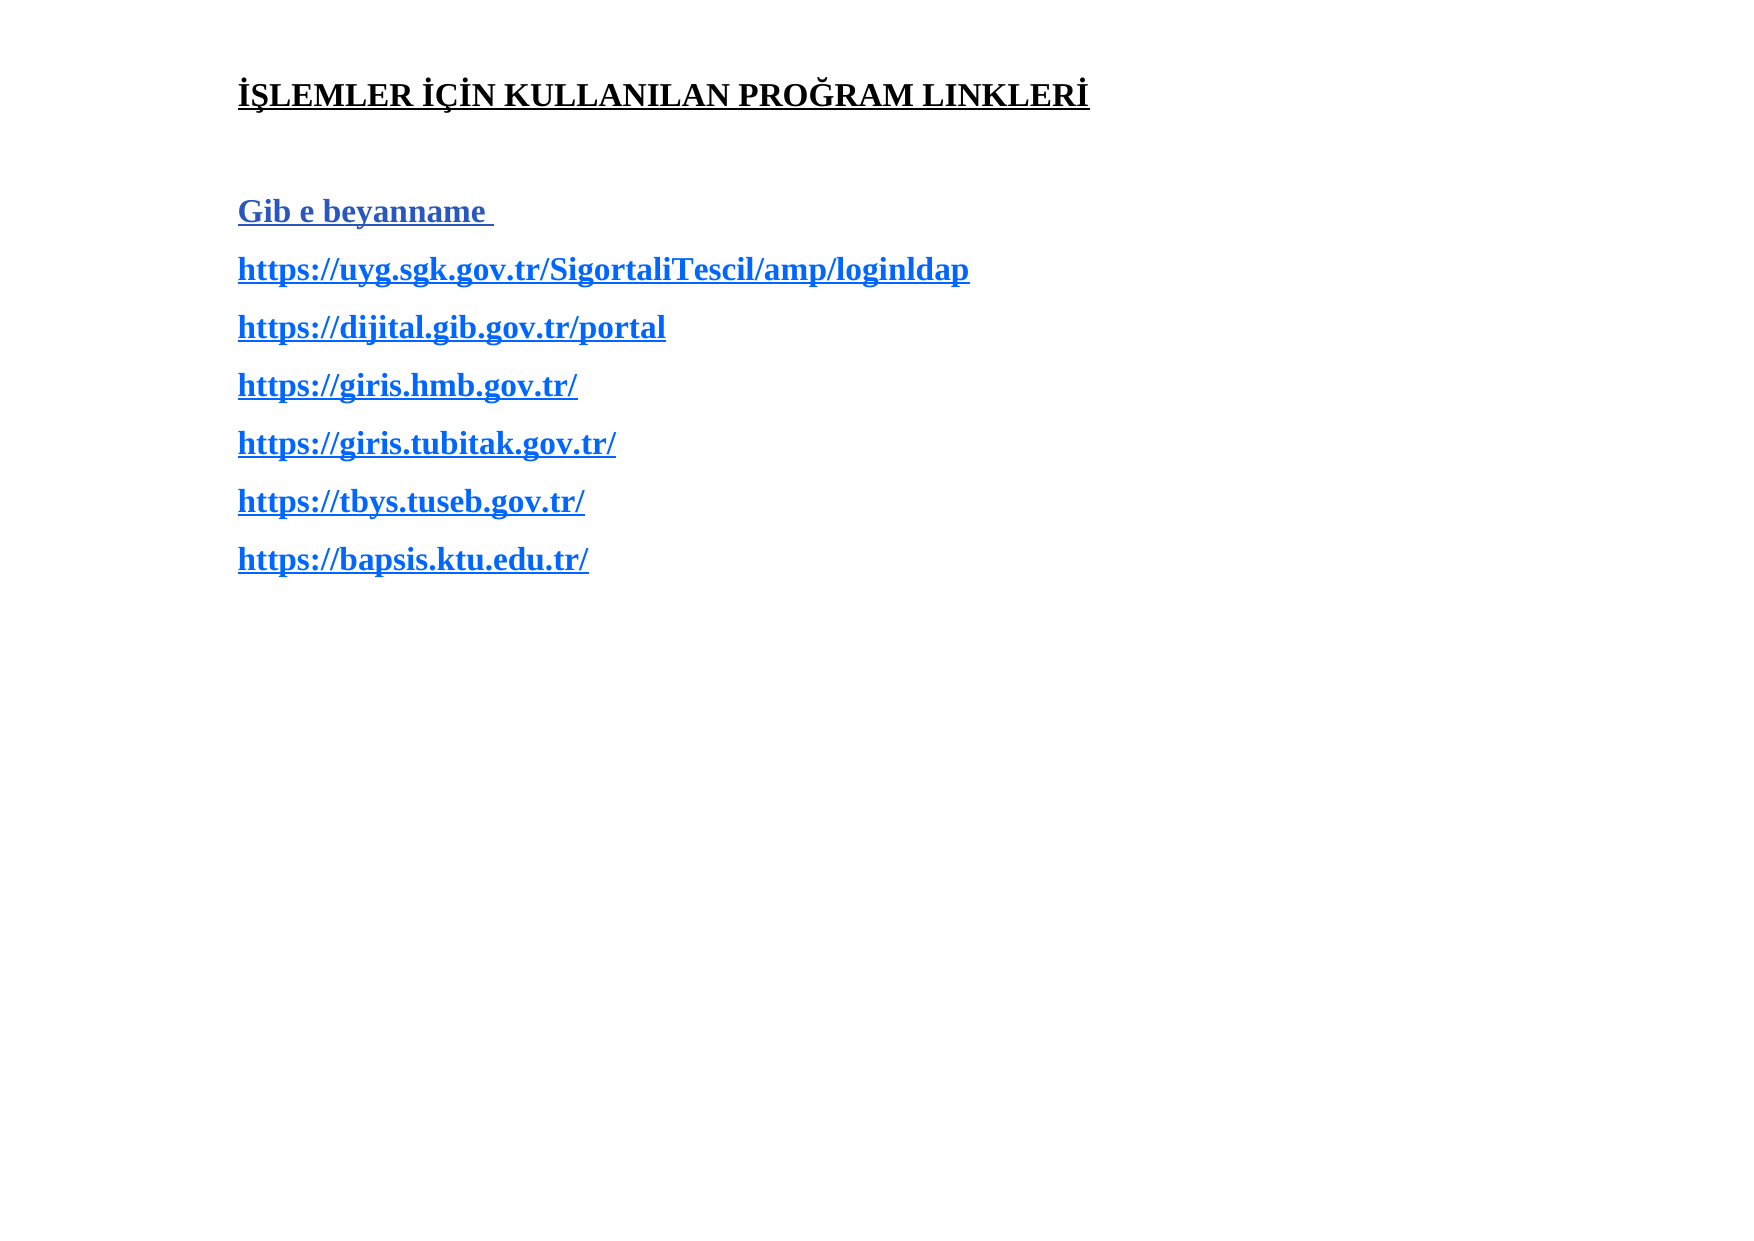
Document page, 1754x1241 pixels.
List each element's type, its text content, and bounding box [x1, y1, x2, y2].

text https://bapsis.ktu.edu.tr/ [75, 539, 1679, 577]
text https://tbys.tuseb.gov.tr/ [75, 481, 1679, 519]
text İŞLEMLER İÇİN KULLANILAN PROĞRAM LINKLERİ [75, 75, 1679, 113]
text https://dijital.gib.gov.tr/portal [75, 307, 1679, 345]
text Gib e beyanname [75, 191, 1679, 229]
text https://uyg.sgk.gov.tr/SigortaliTescil/amp/loginldap [75, 249, 1679, 287]
text https://giris.tubitak.gov.tr/ [75, 423, 1679, 461]
text https://giris.hmb.gov.tr/ [75, 365, 1679, 403]
